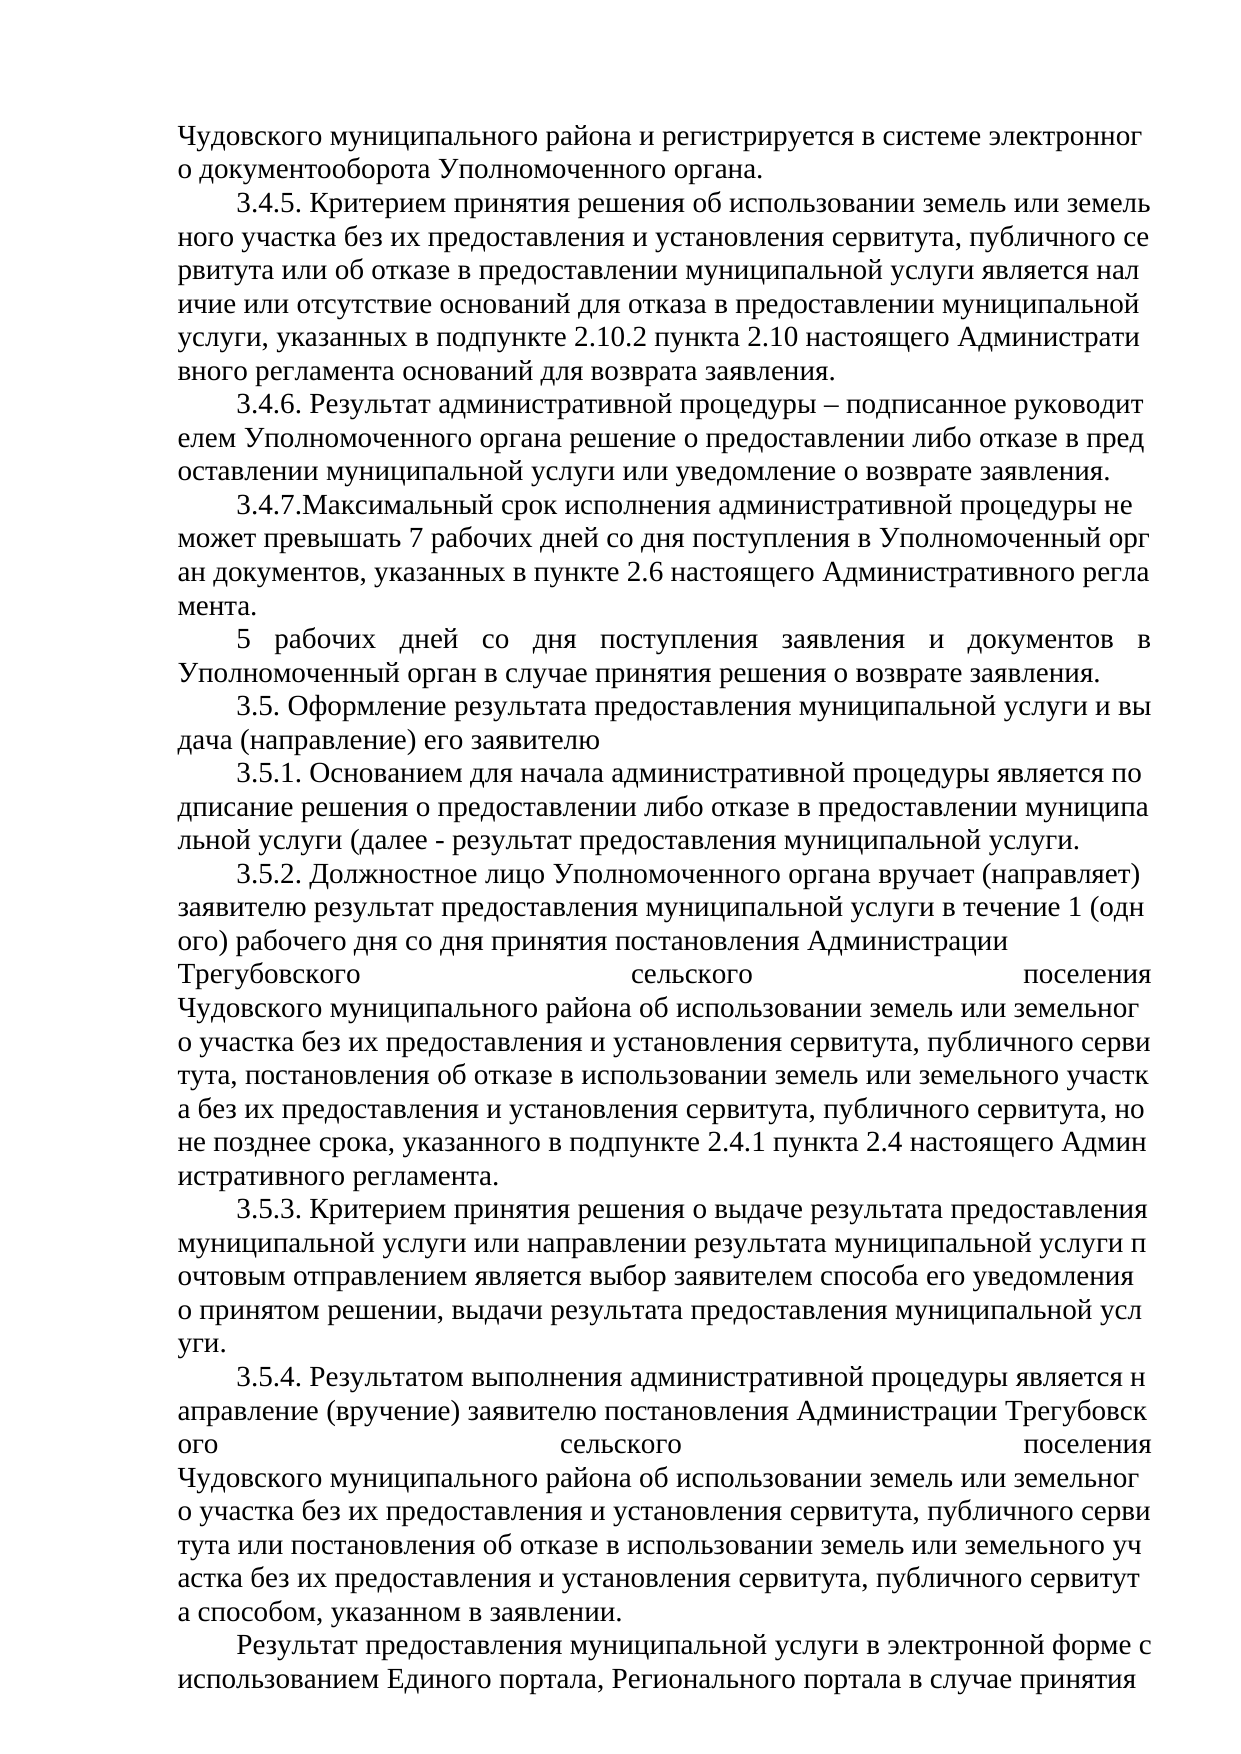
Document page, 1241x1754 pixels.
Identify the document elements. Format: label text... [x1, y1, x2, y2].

text 3.5. Оформление результата предоставления муниципальной услуги и выдача (направление) его заявителю [177, 688, 1152, 755]
text 3.5.4. Результатом выполнения административной процедуры является направление (вручение) заявителю постановления Администрации Трегубовского сельского поселения Чудовского муниципального района об использовании земель или земельного участка без их предоставления и установления сервитута, публичного сервитута или постановления об отказе в использовании земель или земельного участка без их предоставления и установления сервитута, публичного сервитута способом, указанном в заявлении. [177, 1359, 1152, 1627]
text 3.4.6. Результат административной процедуры – подписанное руководителем Уполномоченного органа решение о предоставлении либо отказе в предоставлении муниципальной услуги или уведомление о возврате заявления. [177, 386, 1152, 487]
text 3.5.2. Должностное лицо Уполномоченного органа вручает (направляет) заявителю результат предоставления муниципальной услуги в течение 1 (одного) рабочего дня со дня принятия постановления Администрации Трегубовского сельского поселения Чудовского муниципального района об использовании земель или земельного участка без их предоставления и установления сервитута, публичного сервитута, постановления об отказе в использовании земель или земельного участка без их предоставления и установления сервитута, публичного сервитута, но не позднее срока, указанного в подпункте 2.4.1 пункта 2.4 настоящего Административного регламента. [177, 856, 1152, 1191]
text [177, 1627, 1152, 1694]
text 3.5.3. Критерием принятия решения о выдаче результата предоставления муниципальной услуги или направлении результата муниципальной услуги почтовым отправлением является выбор заявителем способа его уведомления о принятом решении, выдачи результата предоставления муниципальной услуги. [177, 1191, 1152, 1359]
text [177, 118, 1152, 185]
text 5 рабочих дней со дня поступления заявления и документов в Уполномоченный орган в случае принятия решения о возврате заявления. [177, 621, 1152, 688]
text 3.4.7.Максимальный срок исполнения административной процедуры не может превышать 7 рабочих дней со дня поступления в Уполномоченный орган документов, указанных в пункте 2.6 настоящего Административного регламента. [177, 487, 1152, 621]
text 3.4.5. Критерием принятия решения об использовании земель или земельного участка без их предоставления и установления сервитута, публичного сервитута или об отказе в предоставлении муниципальной услуги является наличие или отсутствие оснований для отказа в предоставлении муниципальной услуги, указанных в подпункте 2.10.2 пункта 2.10 настоящего Административного регламента оснований для возврата заявления. [177, 185, 1152, 386]
text 3.5.1. Основанием для начала административной процедуры является подписание решения о предоставлении либо отказе в предоставлении муниципальной услуги (далее - результат предоставления муниципальной услуги. [177, 755, 1152, 856]
